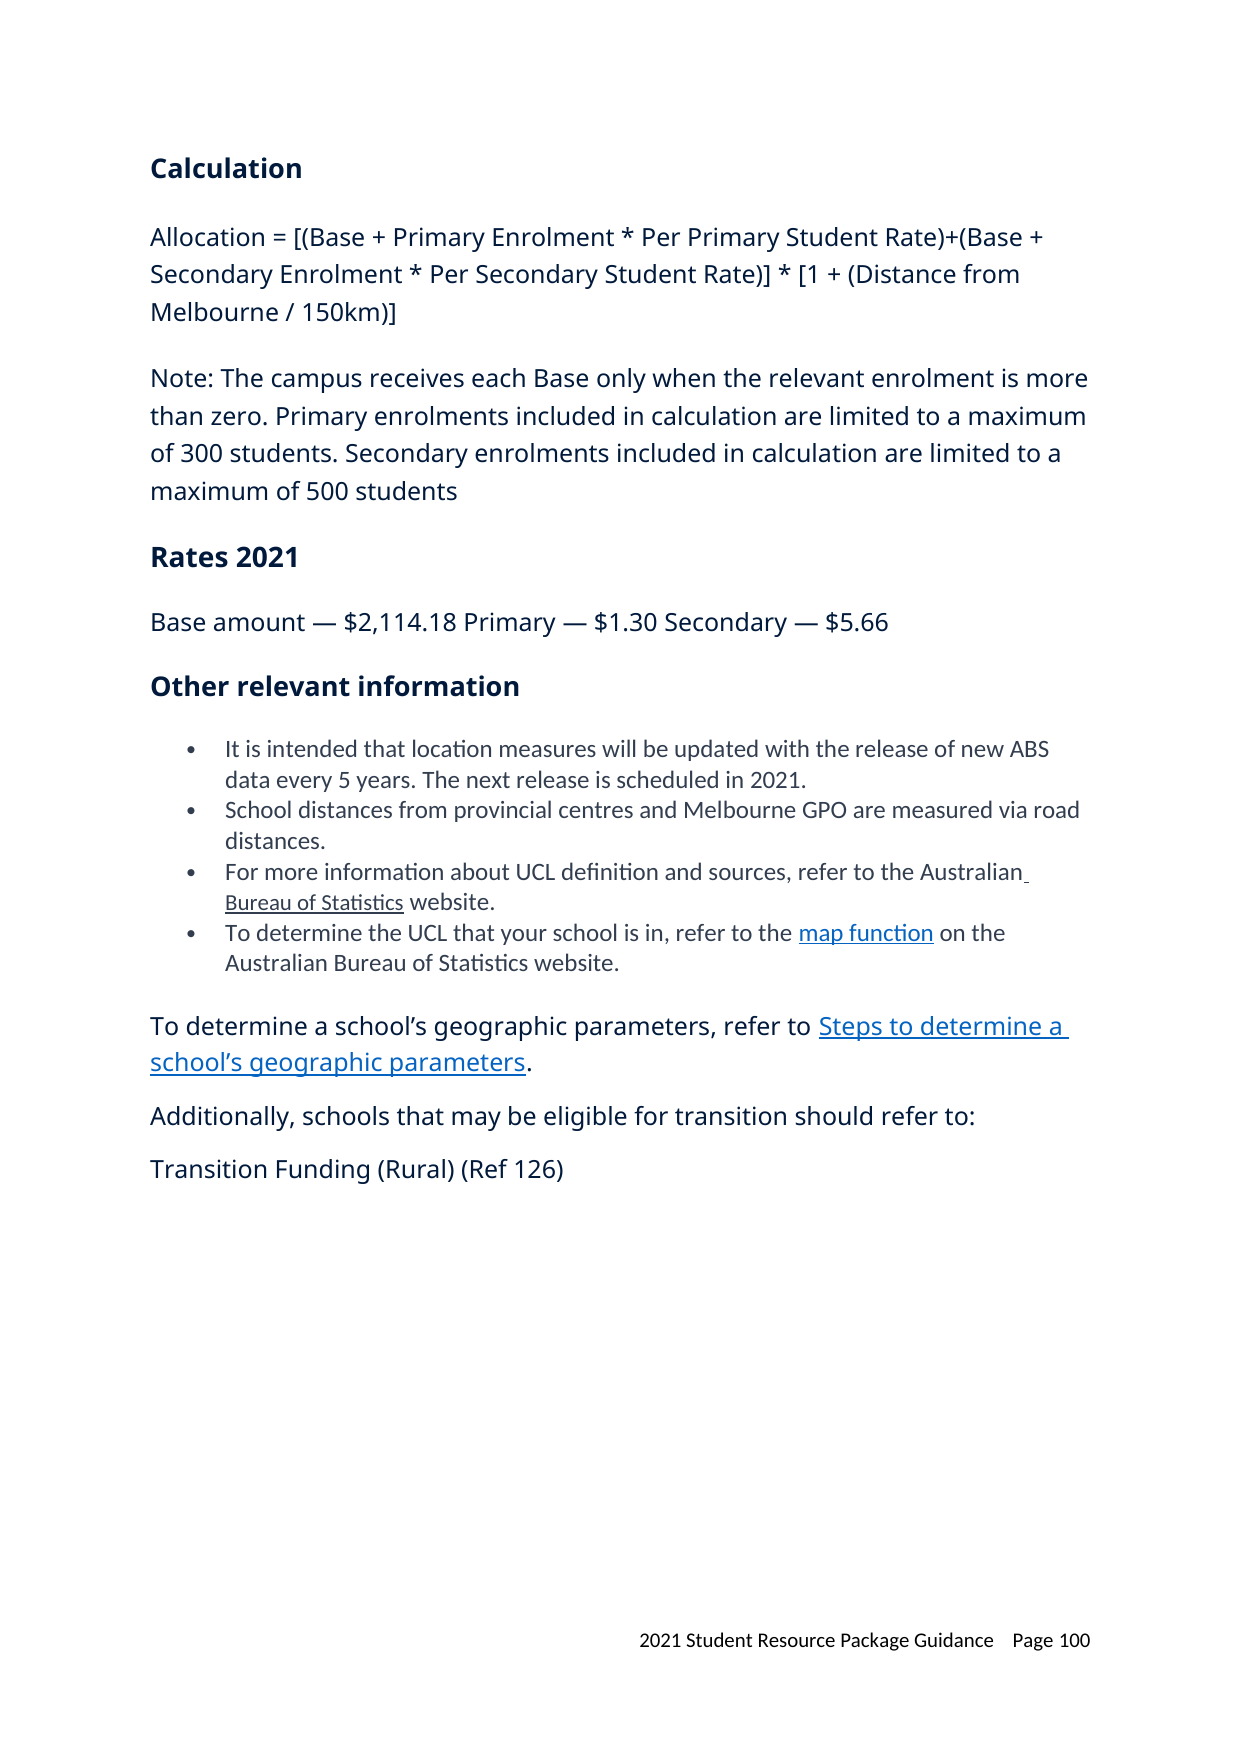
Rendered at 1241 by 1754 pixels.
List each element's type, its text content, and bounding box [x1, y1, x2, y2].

list School distances from provincial centres and Melbourne GPO are measured via road distances. [187, 795, 1090, 856]
text Allocation = [(Base + Primary Enrolment * Per Primary Student Rate)+(Base + Secondary Enrolment * Per Secondary Student Rate)] * [1 + (Distance from Melbourne / 150km)] [150, 216, 1090, 328]
text Note: The campus receives each Base only when the relevant enrolment is more than zero. Primary enrolments included in calculation are limited to a maximum of 300 students. Secondary enrolments included in calculation are limited to a maximum of 500 students [150, 358, 1090, 508]
text Rates 2021 [150, 537, 1090, 575]
text Calculation [150, 150, 1090, 187]
text Additionally, schools that may be eligible for transition should refer to: [150, 1098, 1090, 1133]
list For more information about UCL definition and sources, refer to the Australian Bureau of Statistics website. [187, 856, 1090, 917]
text To determine a school’s geographic parameters, refer to Steps to determine a school’s geographic parameters. [150, 1008, 1090, 1079]
text Other relevant information [150, 668, 1090, 704]
list It is intended that location measures will be updated with the release of new ABS data every 5 years. The next release is scheduled in 2021. [187, 734, 1090, 795]
text Transition Funding (Rural) (Ref 126) [150, 1152, 1090, 1186]
list To determine the UCL that your school is in, refer to the map function on the Australian Bureau of Statistics website. [187, 917, 1090, 978]
text Base amount — $2,114.18 Primary — $1.30 Secondary — $5.66 [150, 604, 1090, 638]
